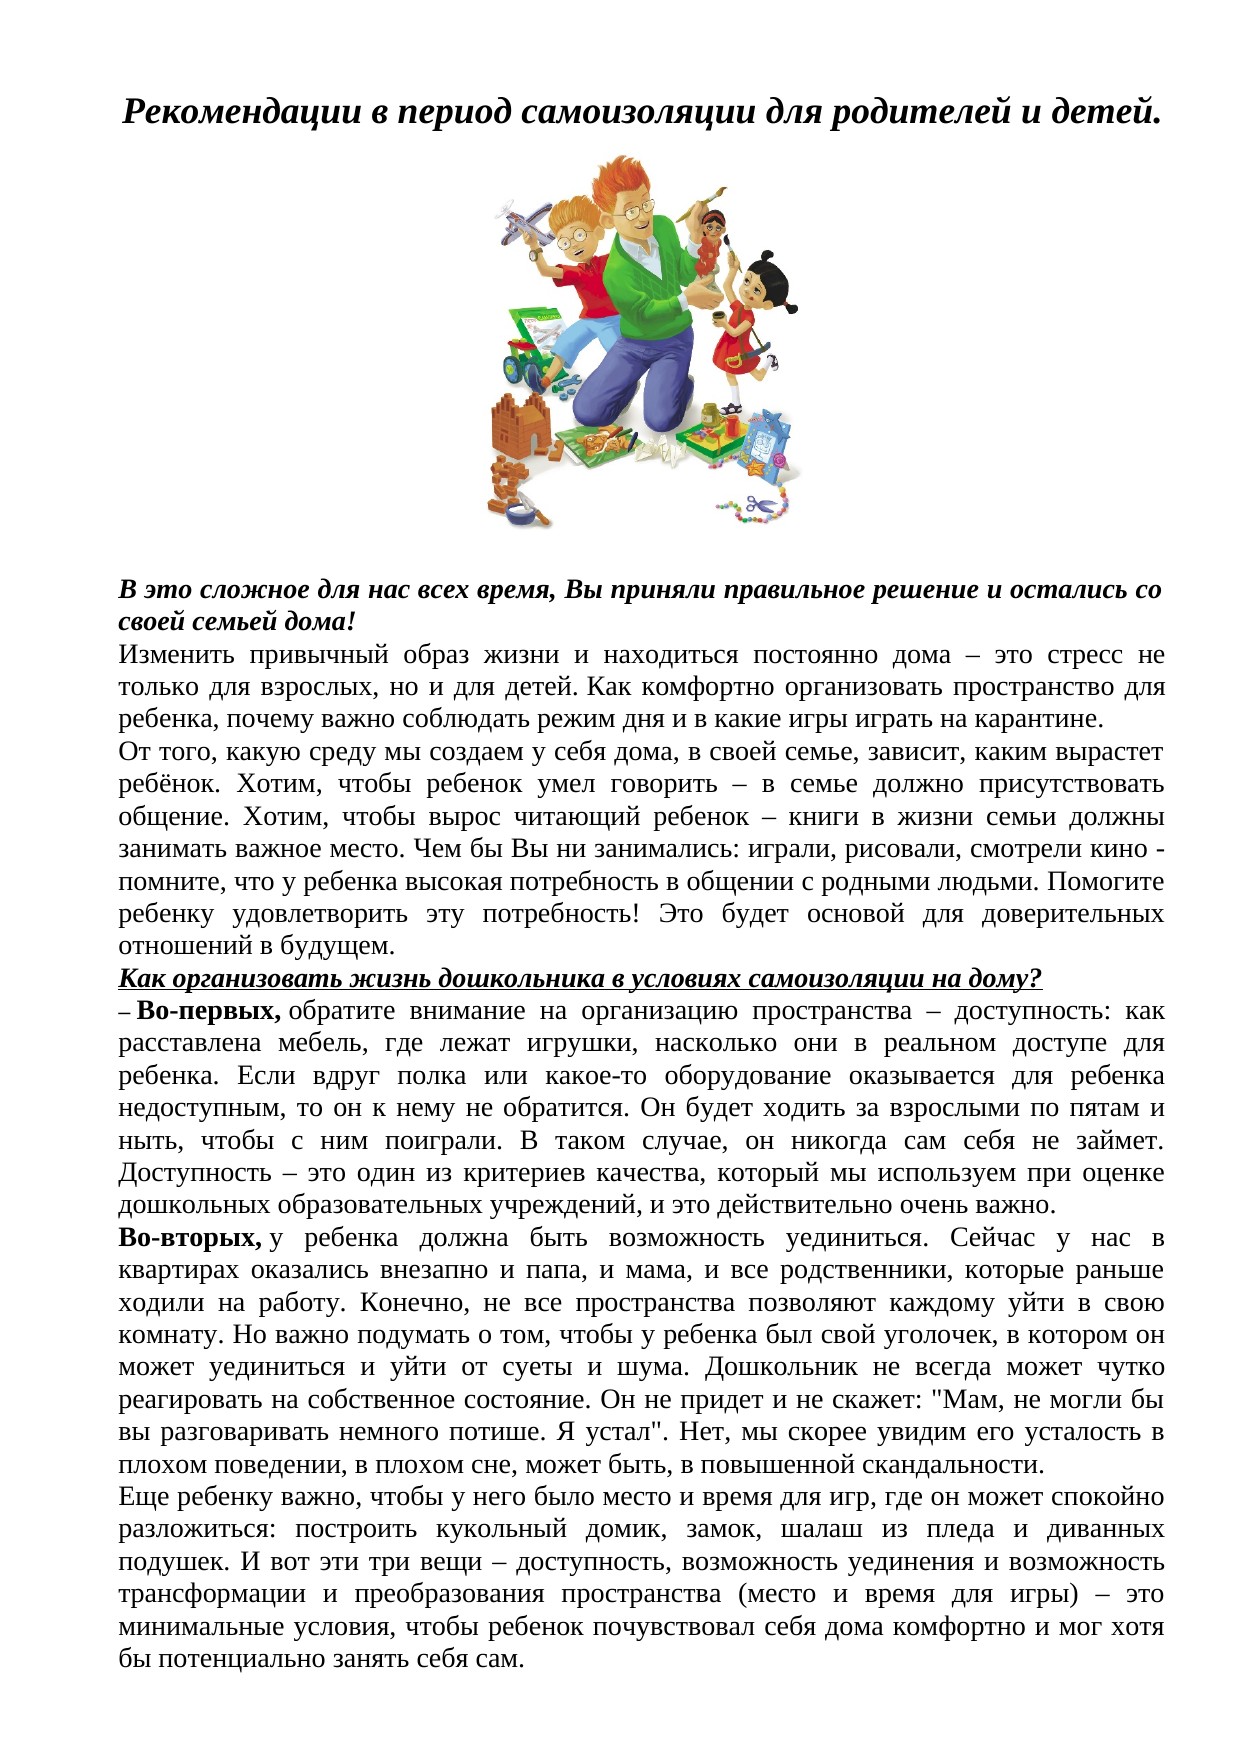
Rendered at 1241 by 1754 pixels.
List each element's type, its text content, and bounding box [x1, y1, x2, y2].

text Как организовать жизнь дошкольника в условиях самоизоляции на дому? [118, 961, 1167, 993]
text Изменить привычный образ жизни и находиться постоянно дома – это стресс не только для взрослых, но и для детей. Как комфортно организовать пространство для ребенка, почему важно соблюдать режим дня и в какие игры играть на карантине. [118, 637, 1167, 734]
text Во-вторых, у ребенка должна быть возможность уединиться. Сейчас у нас в квартирах оказались внезапно и папа, и мама, и все родственники, которые раньше ходили на работу. Конечно, не все пространства позволяют каждому уйти в свою комнату. Но важно подумать о том, чтобы у ребенка был свой уголочек, в котором он может уединиться и уйти от суеты и шума. Дошкольник не всегда может чутко реагировать на собственное состояние. Он не придет и не скажет: "Мам, не могли бы вы разговаривать немного потише. Я устал". Нет, мы скорее увидим его усталость в плохом поведении, в плохом сне, может быть, в повышенной скандальности. [118, 1220, 1167, 1479]
text – Во-первых, обратите внимание на организацию пространства – доступность: как расставлена мебель, где лежат игрушки, насколько они в реальном доступе для ребенка. Если вдруг полка или какое-то оборудование оказывается для ребенка недоступным, то он к нему не обратится. Он будет ходить за взрослыми по пятам и ныть, чтобы с ним поиграли. В таком случае, он никогда сам себя не займет. Доступность – это один из критериев качества, который мы используем при оценке дошкольных образовательных учреждений, и это действительно очень важно. [118, 993, 1167, 1220]
text Еще ребенку важно, чтобы у него было место и время для игр, где он может спокойно разложиться: построить кукольный домик, замок, шалаш из пледа и диванных подушек. И вот эти три вещи – доступность, возможность уединения и возможность трансформации и преобразования пространства (место и время для игры) – это минимальные условия, чтобы ребенок почувствовал себя дома комфортно и мог хотя бы потенциально занять себя сам. [118, 1479, 1167, 1673]
picture [471, 131, 814, 540]
text От того, какую среду мы создаем у себя дома, в своей семье, зависит, каким вырастет ребёнок. Хотим, чтобы ребенок умел говорить – в семье должно присутствовать общение. Хотим, чтобы вырос читающий ребенок – книги в жизни семьи должны занимать важное место. Чем бы Вы ни занимались: играли, рисовали, смотрели кино - помните, что у ребенка высокая потребность в общении с родными людьми. Помогите ребенку удовлетворить эту потребность! Это будет основой для доверительных отношений в будущем. [118, 734, 1167, 961]
text В это сложное для нас всех время, Вы приняли правильное решение и остались со своей семьей дома! [118, 539, 1167, 637]
